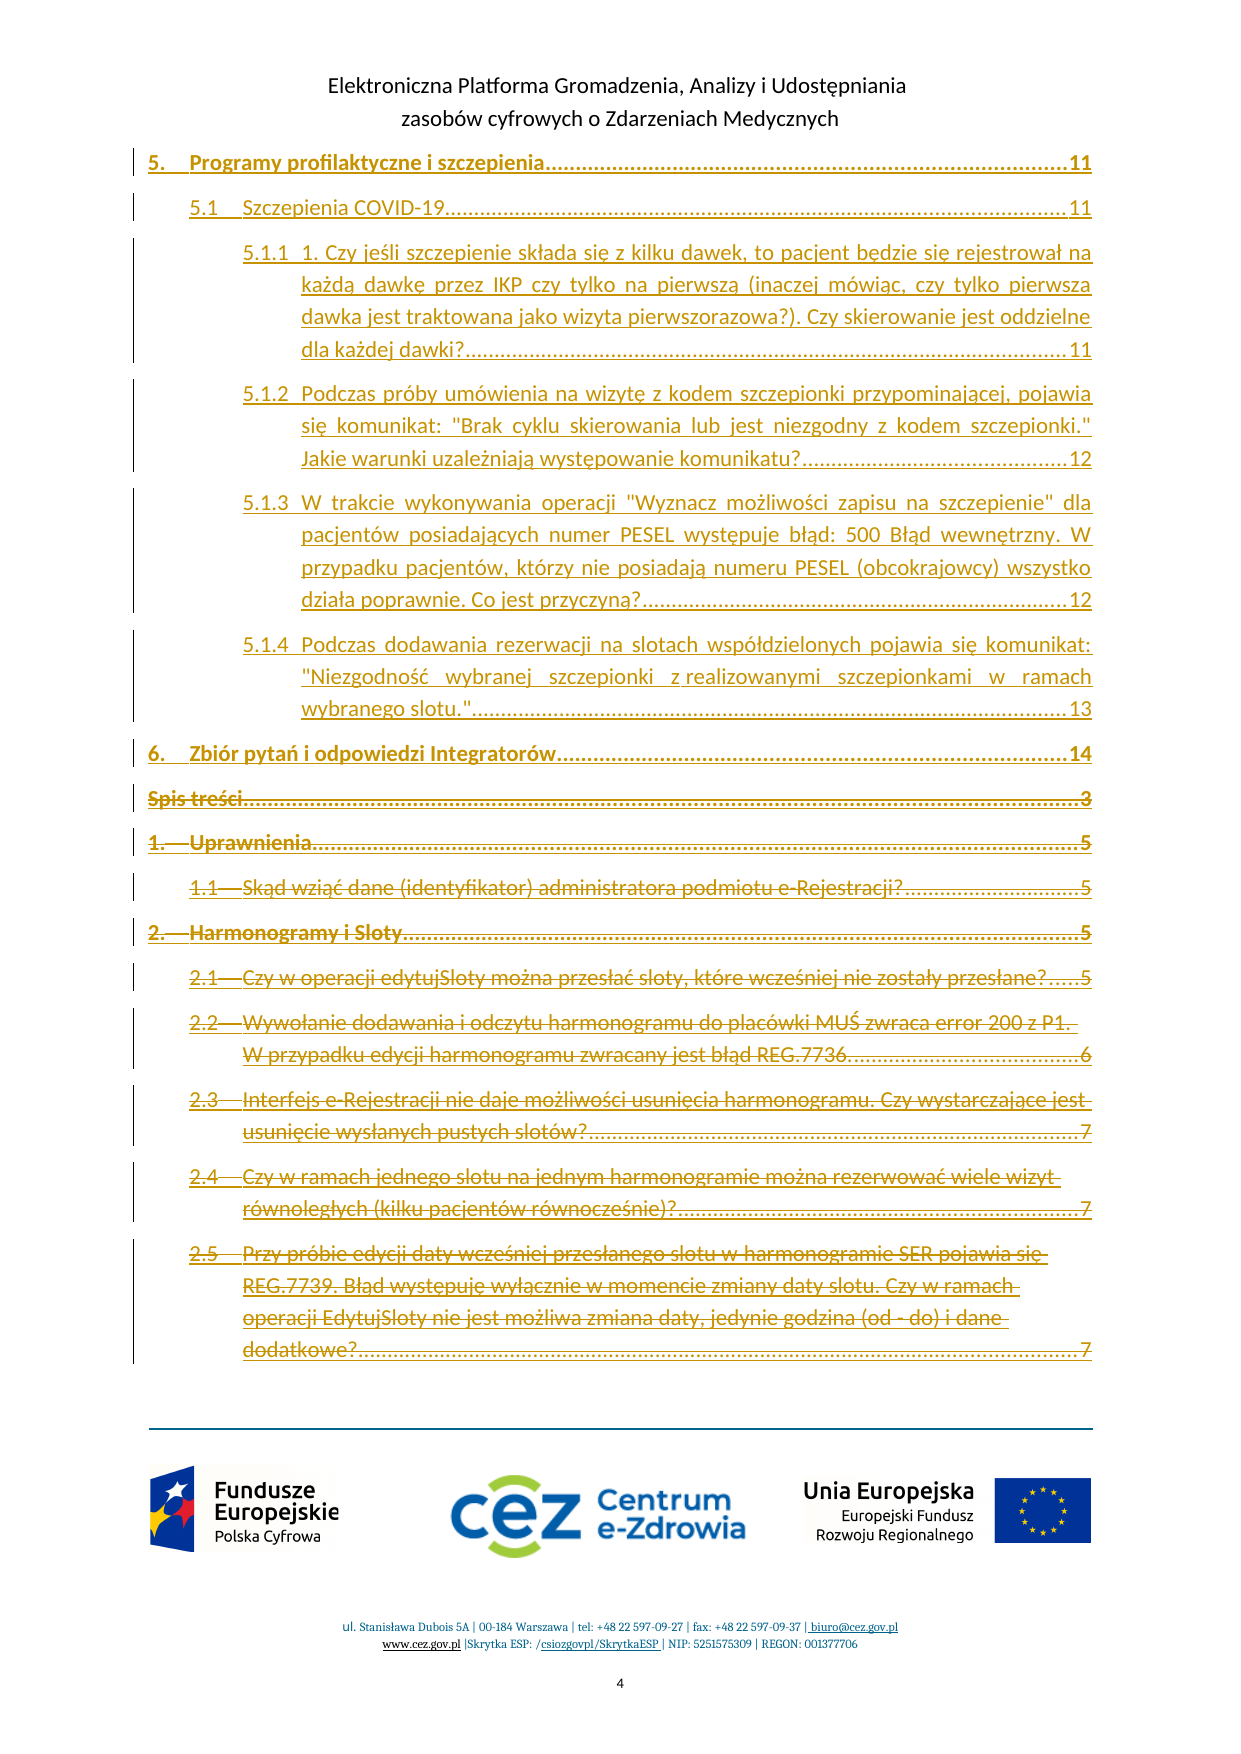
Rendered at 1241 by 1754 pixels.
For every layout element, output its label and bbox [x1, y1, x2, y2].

picture [646, 1640, 656, 1648]
picture [510, 1640, 521, 1648]
picture [561, 1641, 572, 1649]
picture [805, 1640, 810, 1648]
picture [536, 1640, 540, 1650]
picture [532, 1625, 542, 1631]
picture [811, 1640, 821, 1648]
picture [888, 1625, 895, 1631]
picture [417, 1623, 423, 1631]
picture [839, 1623, 848, 1631]
picture [365, 1624, 373, 1631]
picture [668, 1640, 676, 1648]
picture [542, 1625, 552, 1631]
picture [783, 1640, 797, 1648]
picture [803, 1476, 1091, 1543]
picture [681, 1640, 687, 1648]
picture [789, 1623, 794, 1631]
picture [343, 1624, 349, 1631]
picture [772, 1623, 778, 1631]
picture [541, 1642, 554, 1648]
picture [827, 1625, 838, 1631]
picture [554, 1625, 567, 1631]
picture [479, 1623, 485, 1631]
picture [382, 1625, 390, 1631]
picture [779, 1623, 785, 1631]
picture [850, 1625, 859, 1631]
picture [839, 1640, 844, 1648]
picture [639, 1623, 645, 1631]
picture [456, 1623, 461, 1631]
picture [401, 1625, 413, 1631]
picture [765, 1640, 775, 1648]
picture [868, 1624, 879, 1631]
picture [711, 1642, 720, 1648]
picture [633, 1623, 638, 1631]
picture [740, 1640, 749, 1648]
picture [147, 1464, 339, 1552]
picture [833, 1640, 838, 1648]
picture [721, 1623, 727, 1631]
picture [845, 1640, 857, 1648]
picture [473, 1639, 480, 1648]
picture [757, 1623, 767, 1631]
picture [486, 1623, 491, 1631]
picture [606, 1639, 611, 1648]
picture [447, 1474, 749, 1558]
picture [445, 1625, 453, 1631]
picture [655, 1623, 661, 1631]
picture [662, 1623, 667, 1631]
picture [603, 1623, 615, 1631]
picture [624, 1639, 638, 1648]
